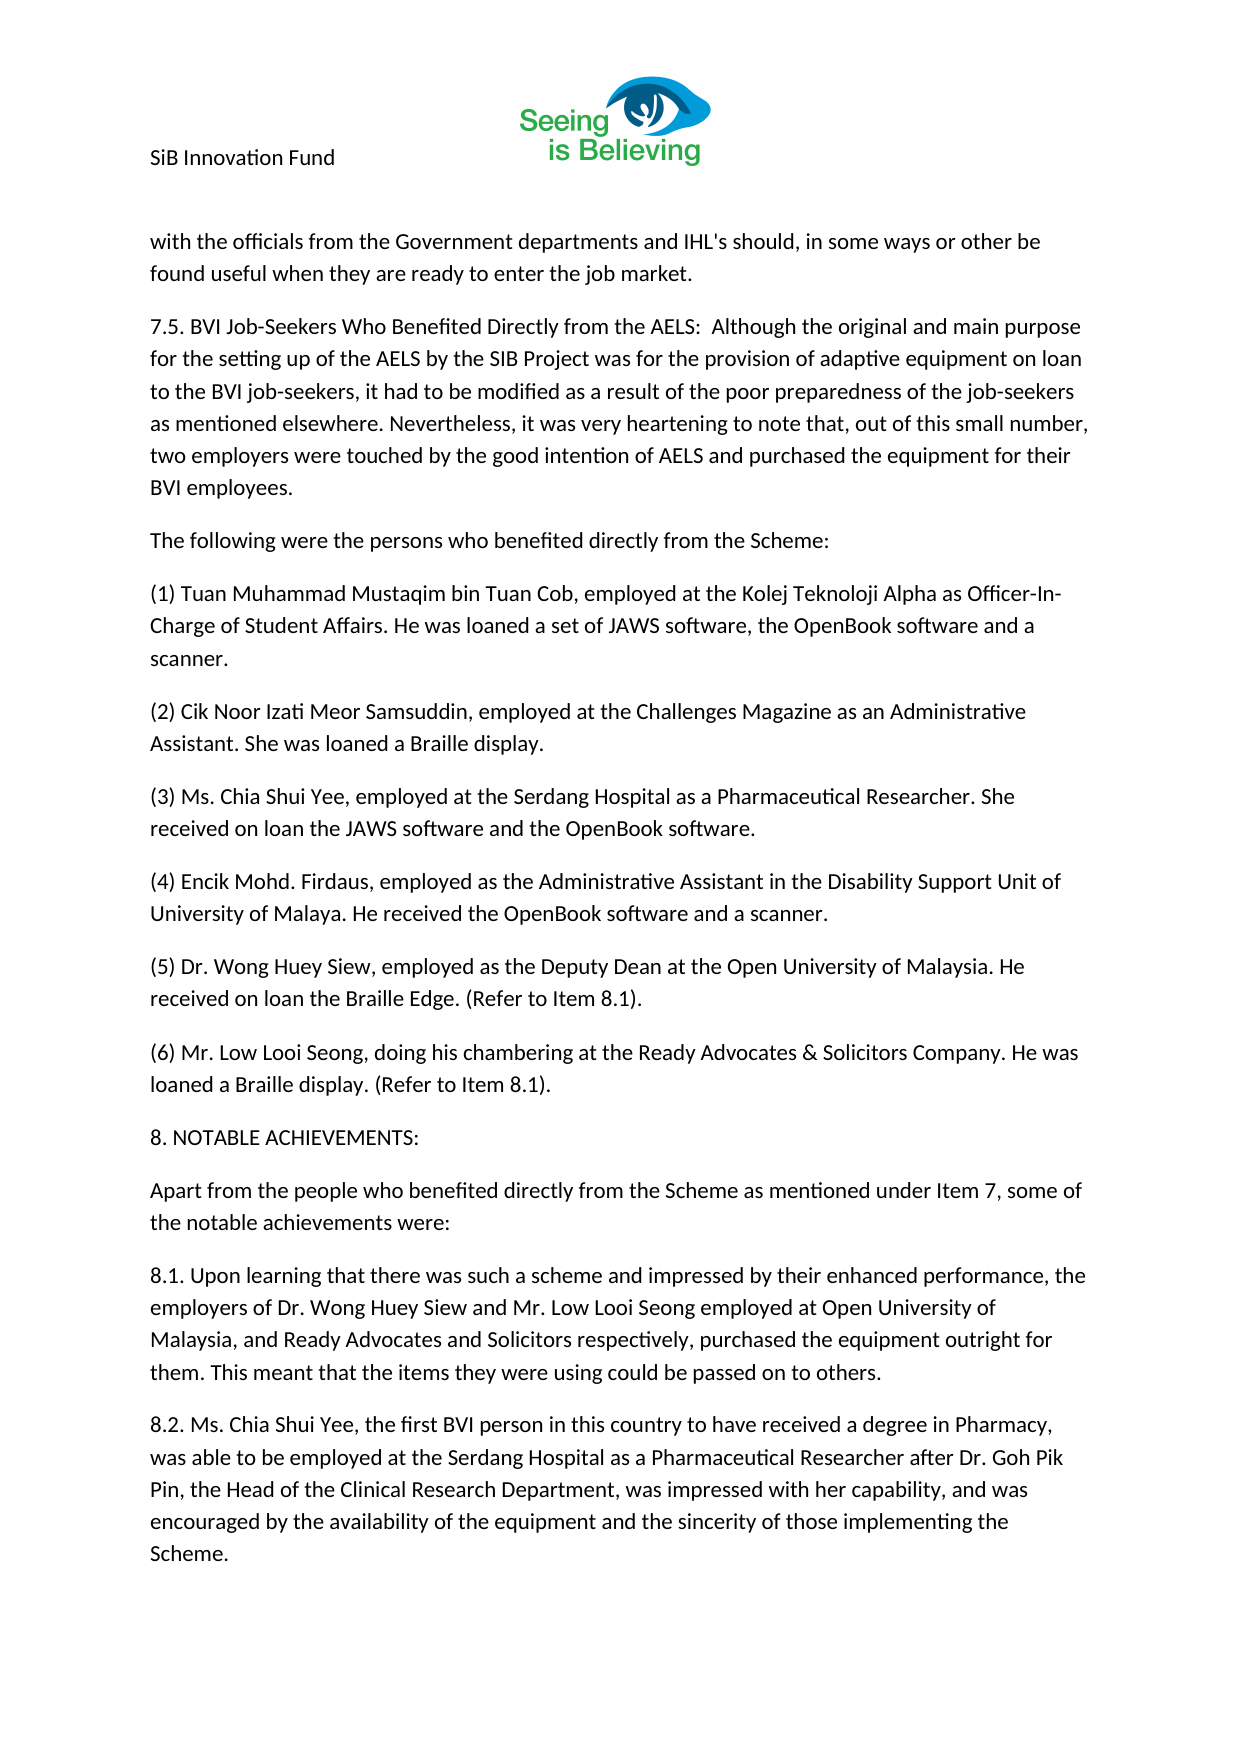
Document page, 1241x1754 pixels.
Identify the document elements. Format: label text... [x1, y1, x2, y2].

text (6) Mr. Low Looi Seong, doing his chambering at the Ready Advocates & Solicitors Company. He was loaned a Braille display. (Refer to Item 8.1). [150, 1038, 1090, 1098]
text (2) Cik Noor Izati Meor Samsuddin, employed at the Challenges Magazine as an Administrative Assistant. She was loaned a Braille display. [150, 697, 1090, 757]
text (4) Encik Mohd. Firdaus, employed as the Administrative Assistant in the Disability Support Unit of University of Malaya. He received the OpenBook software and a scanner. [150, 867, 1090, 927]
text 8.1. Upon learning that there was such a scheme and impressed by their enhanced performance, the employers of Dr. Wong Huey Siew and Mr. Low Looi Seong employed at Open University of Malaysia, and Ready Advocates and Solicitors respectively, purchased the equipment outright for them. This meant that the items they were using could be passed on to others. [150, 1261, 1090, 1386]
text (3) Ms. Chia Shui Yee, employed at the as a Pharmaceutical Researcher. She received on loan the JAWS software and the OpenBook software. [150, 782, 1090, 842]
text (1) Tuan Muhammad Mustaqim bin Tuan Cob, employed at the Kolej Teknoloji Alpha as Officer-In-Charge of Student Affairs. He was loaned a set of JAWS software, the OpenBook software and a scanner. [150, 579, 1090, 672]
text (5) Dr. Wong Huey Siew, employed as the Deputy Dean at the Open University of Malaysia. He received on loan the Braille Edge. (Refer to Item 8.1). [150, 952, 1090, 1013]
text 7.5. BVI Job-Seekers Who Benefited Directly from the AELS: Although the original and main purpose for the setting up of the AELS by the SIB Project was for the provision of adaptive equipment on loan to the BVI job-seekers, it had to be modified as a result of the poor preparedness of the job-seekers as mentioned elsewhere. Nevertheless, it was very heartening to note that, out of this small number, two employers were touched by the good intention of AELS and purchased the equipment for their BVI employees. [150, 312, 1090, 501]
text Apart from the people who benefited directly from the Scheme as mentioned under Item 7, some of the notable achievements were: [150, 1176, 1090, 1236]
picture [520, 73, 720, 166]
text 8. NOTABLE ACHIEVEMENTS: [150, 1123, 1090, 1151]
text The following were the persons who benefited directly from the Scheme: [150, 526, 1090, 554]
text 8.2. Ms. Chia Shui Yee, the first BVI person in this country to have received a degree in Pharmacy, was able to be employed at the Serdang Hospital as a Pharmaceutical Researcher after Dr. Goh Pik Pin, the Head of the Clinical Research Department, was impressed with her capability, and was encouraged by the availability of the equipment and the sincerity of those implementing the Scheme. [150, 1411, 1090, 1567]
